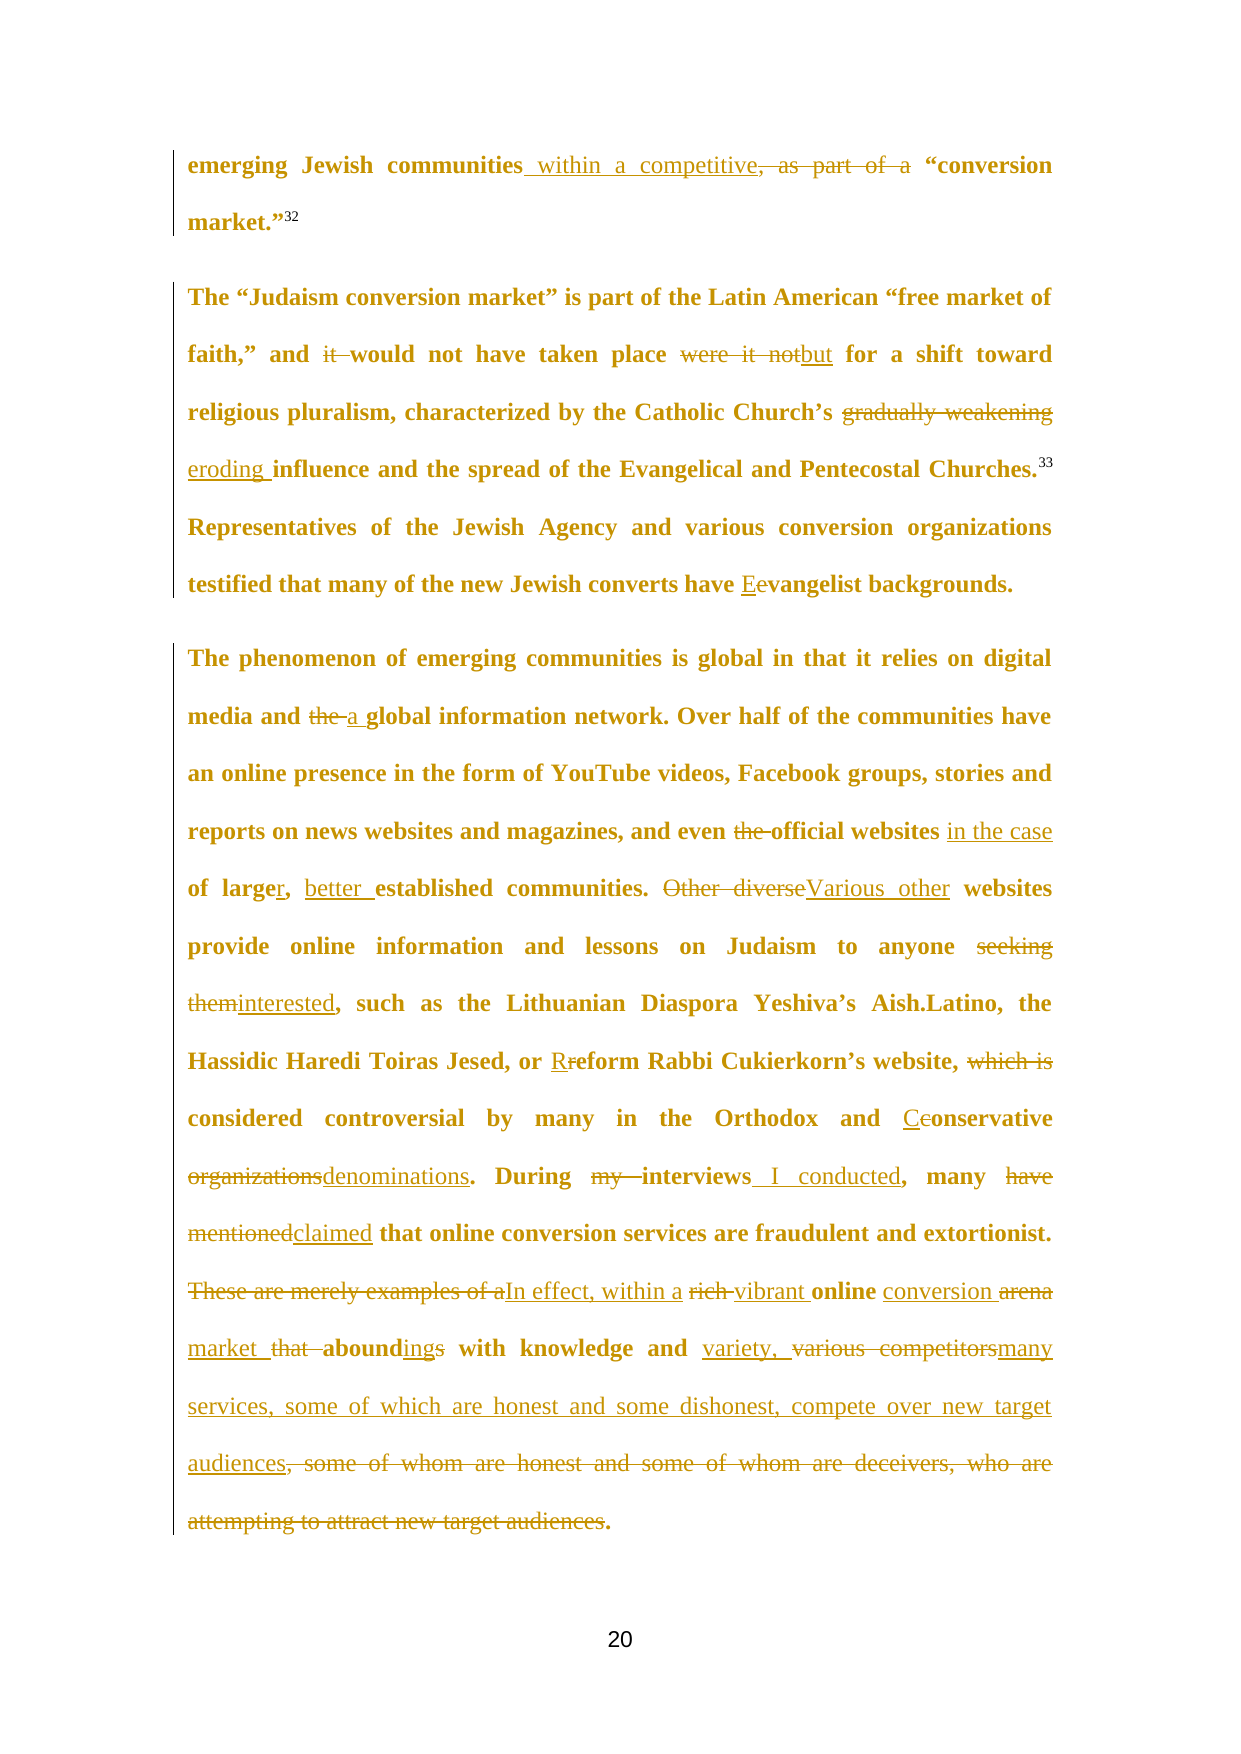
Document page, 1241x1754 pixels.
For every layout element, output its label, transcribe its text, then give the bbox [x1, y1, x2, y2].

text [187, 150, 1053, 236]
text The “Judaism conversion market” is part of the Latin American “free market of faith,” and would not have taken place for a shift toward religious pluralism, characterized by the Catholic Church’s influence and the spread of the Evangelical and Pentecostal Churches. Representatives of the Jewish Agency and various conversion organizations testified that many of the new Jewish converts have vangelist backgrounds. [187, 282, 1053, 598]
text The phenomenon of emerging communities is global in that it relies on digital media and global information network. Over half of the communities have an online presence in the form of YouTube videos, Facebook groups, stories and reports on news websites and magazines, and even official websites of large, established communities. websites provide online information and lessons on Judaism to anyone , such as the Lithuanian Diaspora Yeshiva’s Aish.Latino, the Hassidic Haredi Toiras Jesed, or eform Rabbi Cukierkorn’s website, considered controversial by many in the Orthodox and onservative . During interviews, many that online conversion services are fraudulent and extortionist. online abound with knowledge and . [187, 643, 1053, 1534]
